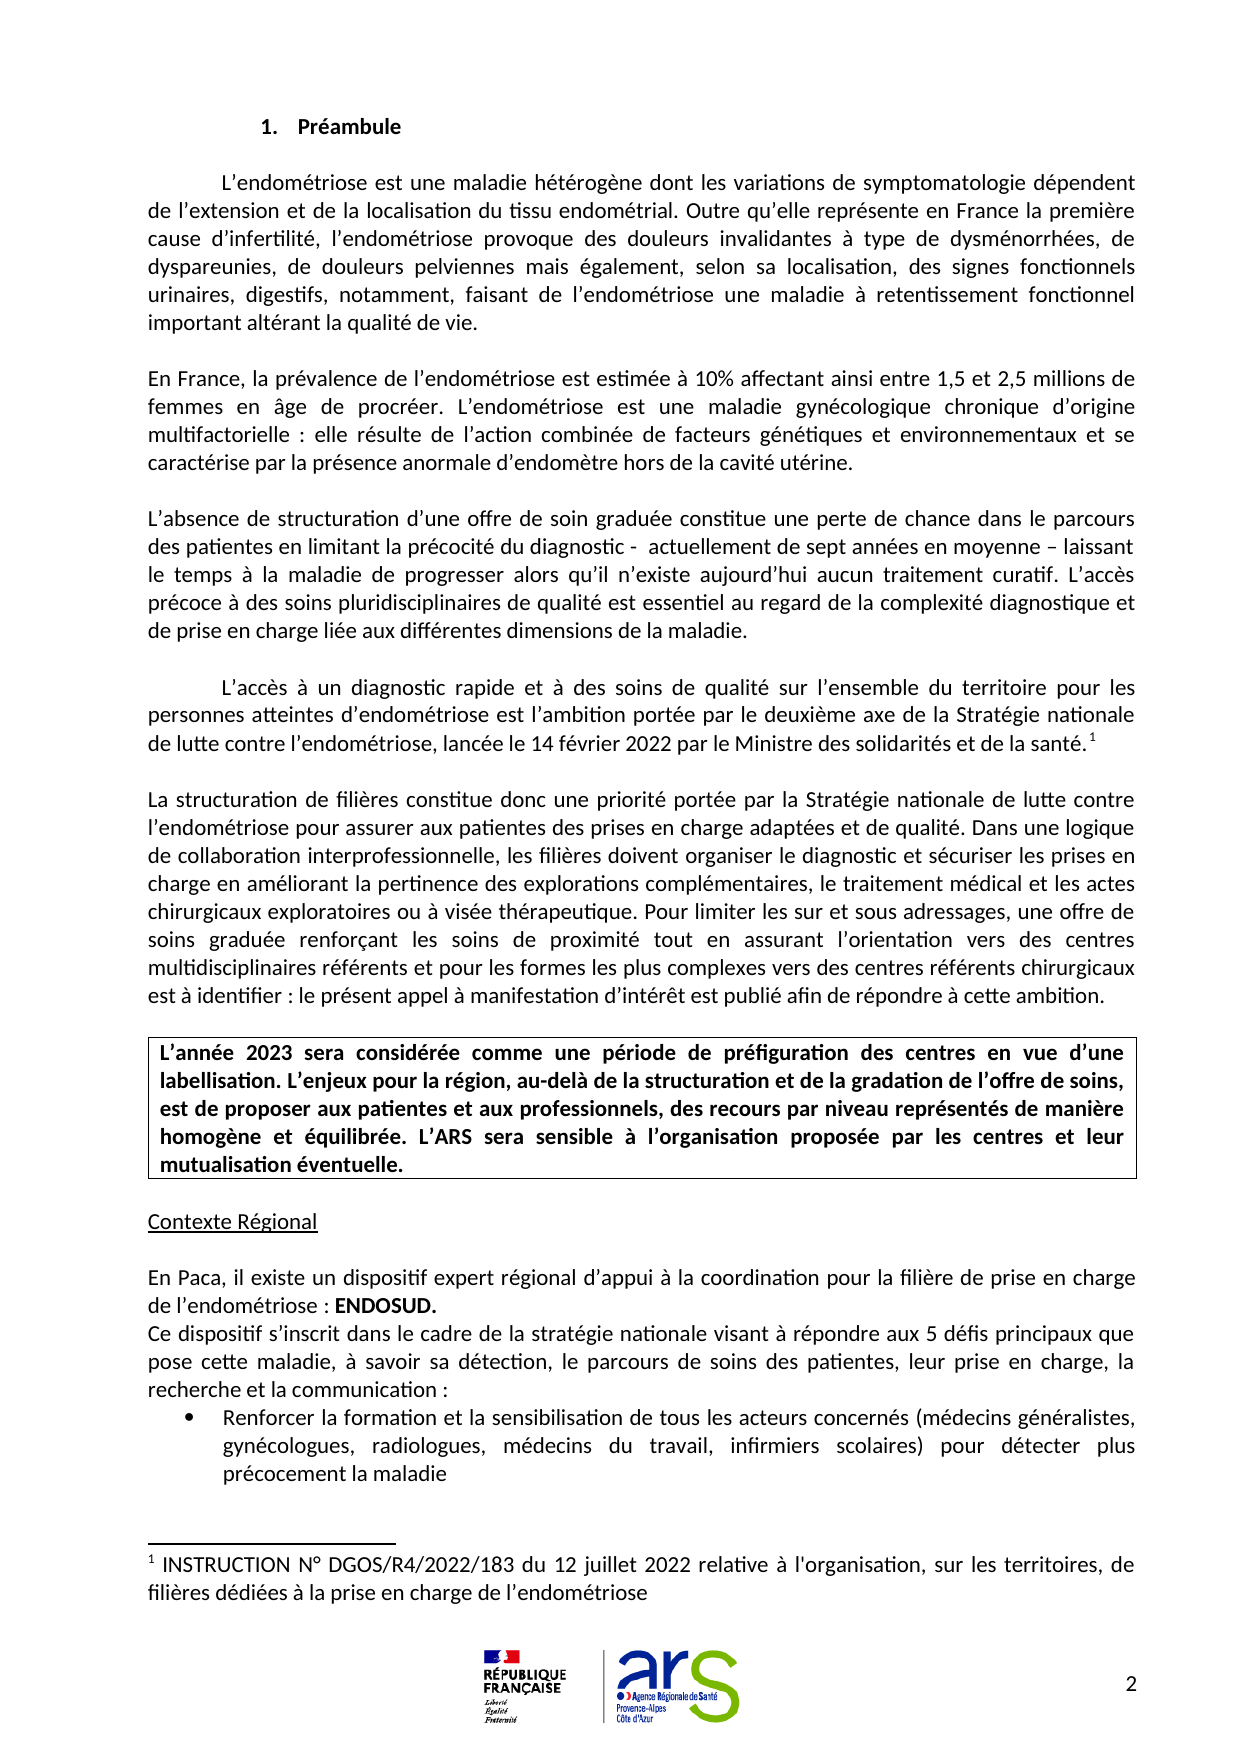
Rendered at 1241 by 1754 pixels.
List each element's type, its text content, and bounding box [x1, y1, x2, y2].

text En France, la prévalence de l’endométriose est estimée à 10% affectant ainsi entre 1,5 et 2,5 millions de femmes en âge de procréer. L’endométriose est une maladie gynécologique chronique d’origine multifactorielle : elle résulte de l’action combinée de facteurs génétiques et environnementaux et se caractérise par la présence anormale d’endomètre hors de la cavité utérine. [148, 364, 1137, 476]
text L’accès à un diagnostic rapide et à des soins de qualité sur l’ensemble du territoire pour les personnes atteintes d’endométriose est l’ambition portée par le deuxième axe de la Stratégie nationale de lutte contre l’endométriose, lancée le 14 février 2022 par le Ministre des solidarités et de la santé. [148, 673, 1137, 757]
text L’endométriose est une maladie hétérogène dont les variations de symptomatologie dépendent de l’extension et de la localisation du tissu endométrial. Outre qu’elle représente en France la première cause d’infertilité, l’endométriose provoque des douleurs invalidantes à type de dysménorrhées, de dyspareunies, de douleurs pelviennes mais également, selon sa localisation, des signes fonctionnels urinaires, digestifs, notamment, faisant de l’endométriose une maladie à retentissement fonctionnel important altérant la qualité de vie. [148, 168, 1137, 336]
text La structuration de filières constitue donc une priorité portée par la Stratégie nationale de lutte contre l’endométriose pour assurer aux patientes des prises en charge adaptées et de qualité. Dans une logique de collaboration interprofessionnelle, les filières doivent organiser le diagnostic et sécuriser les prises en charge en améliorant la pertinence des explorations complémentaires, le traitement médical et les actes chirurgicaux exploratoires ou à visée thérapeutique. Pour limiter les sur et sous adressages, une offre de soins graduée renforçant les soins de proximité tout en assurant l’orientation vers des centres multidisciplinaires référents et pour les formes les plus complexes vers des centres référents chirurgicaux est à identifier : le présent appel à manifestation d’intérêt est publié afin de répondre à cette ambition. [148, 785, 1137, 1009]
picture [483, 1648, 757, 1724]
text L’absence de structuration d’une offre de soin graduée constitue une perte de chance dans le parcours des patientes en limitant la précocité du diagnostic - actuellement de sept années en moyenne – laissant le temps à la maladie de progresser alors qu’il n’existe aujourd’hui aucun traitement curatif. L’accès précoce à des soins pluridisciplinaires de qualité est essentiel au regard de la complexité diagnostique et de prise en charge liée aux différentes dimensions de la maladie. [148, 504, 1137, 644]
text Préambule [260, 112, 1137, 140]
list Renforcer la formation et la sensibilisation de tous les acteurs concernés (médecins généralistes, gynécologues, radiologues, médecins du travail, infirmiers scolaires) pour détecter plus précocement la maladie [185, 1403, 1137, 1487]
text Ce dispositif s’inscrit dans le cadre de la stratégie nationale visant à répondre aux 5 défis principaux que pose cette maladie, à savoir sa détection, le parcours de soins des patientes, leur prise en charge, la recherche et la communication : [148, 1319, 1137, 1403]
text En Paca, il existe un dispositif expert régional d’appui à la coordination pour la filière de prise en charge de l’endométriose : ENDOSUD. [148, 1263, 1137, 1319]
text Contexte Régional [148, 1207, 1137, 1235]
table_header L’année 2023 sera considérée comme une période de préfiguration des centres en vue d’une labellisation. L’enjeux pour la région, au-delà de la structuration et de la gradation de l’offre de soins, est de proposer aux patientes et aux professionnels, des recours par niveau représentés de manière homogène et équilibrée. L’ARS sera sensible à l’organisation proposée par les centres et leur mutualisation éventuelle. [149, 1038, 1136, 1178]
